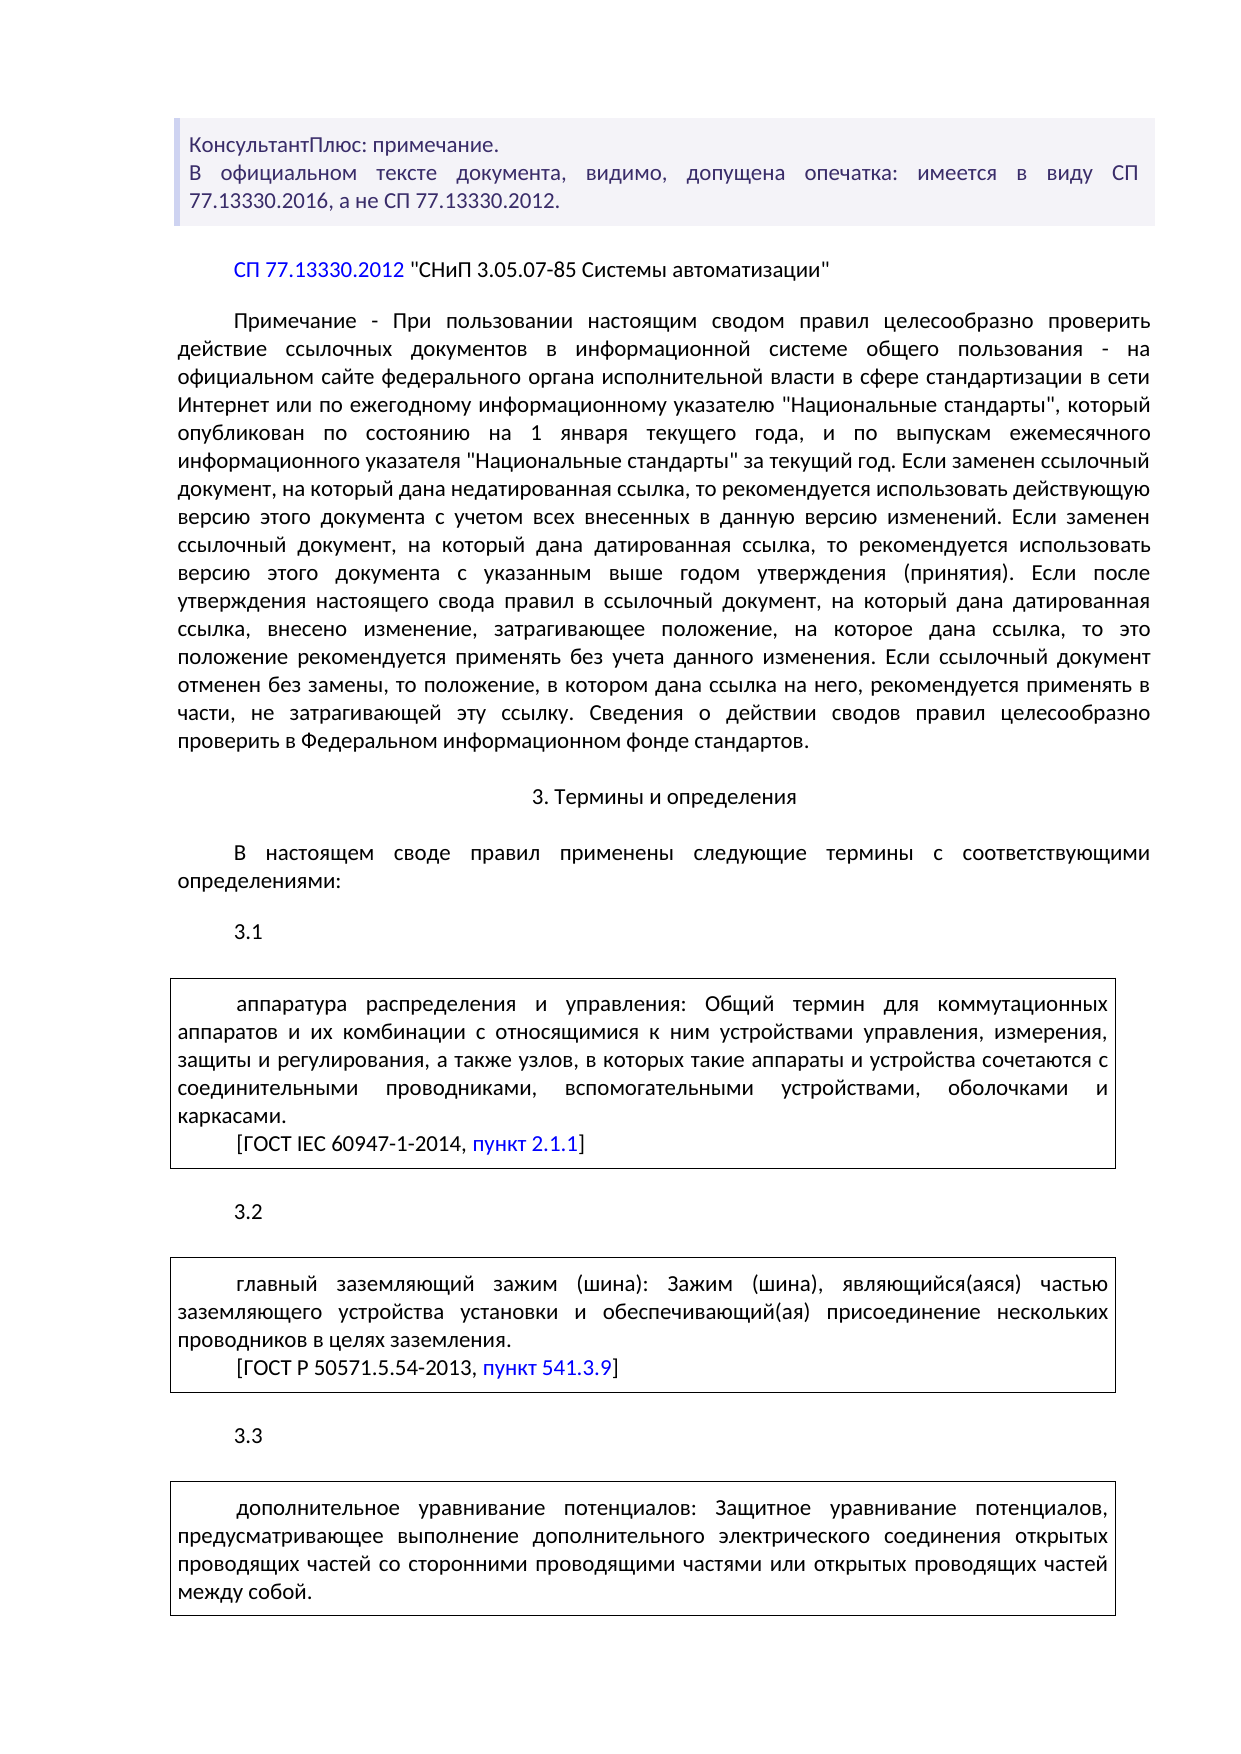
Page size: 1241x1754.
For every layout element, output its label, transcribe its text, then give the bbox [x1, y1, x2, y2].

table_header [171, 1482, 1115, 1615]
text СП 77.13330.2012 "СНиП 3.05.07-85 Системы автоматизации" [177, 255, 1152, 283]
text 3. Термины и определения [177, 782, 1152, 810]
text 3.1 [177, 917, 1152, 945]
text Примечание - При пользовании настоящим сводом правил целесообразно проверить действие ссылочных документов в информационной системе общего пользования - на официальном сайте федерального органа исполнительной власти в сфере стандартизации в сети Интернет или по ежегодному информационному указателю "Национальные стандарты", который опубликован по состоянию на 1 января текущего года, и по выпускам ежемесячного информационного указателя "Национальные стандарты" за текущий год. Если заменен ссылочный документ, на который дана недатированная ссылка, то рекомендуется использовать действующую версию этого документа с учетом всех внесенных в данную версию изменений. Если заменен ссылочный документ, на который дана датированная ссылка, то рекомендуется использовать версию этого документа с указанным выше годом утверждения (принятия). Если после утверждения настоящего свода правил в ссылочный документ, на который дана датированная ссылка, внесено изменение, затрагивающее положение, на которое дана ссылка, то это положение рекомендуется применять без учета данного изменения. Если ссылочный документ отменен без замены, то положение, в котором дана ссылка на него, рекомендуется применять в части, не затрагивающей эту ссылку. Сведения о действии сводов правил целесообразно проверить в Федеральном информационном фонде стандартов. [177, 306, 1152, 754]
table_header главный заземляющий зажим (шина): Зажим (шина), являющийся(аяся) частью заземляющего устройства установки и обеспечивающий(ая) присоединение нескольких проводников в целях заземления. [ГОСТ Р 50571.5.54-2013, пункт 541.3.9] [171, 1258, 1115, 1392]
table_header аппаратура распределения и управления: Общий термин для коммутационных аппаратов и их комбинации с относящимися к ним устройствами управления, измерения, защиты и регулирования, а также узлов, в которых такие аппараты и устройства сочетаются с соединительными проводниками, вспомогательными устройствами, оболочками и каркасами. [ГОСТ IEC 60947-1-2014, пункт 2.1.1] [171, 979, 1115, 1168]
text 3.3 [177, 1421, 1152, 1449]
text В настоящем своде правил применены следующие термины с соответствующими определениями: [177, 838, 1152, 894]
text 3.2 [177, 1197, 1152, 1225]
table_header КонсультантПлюс: примечание. В официальном тексте документа, видимо, допущена опечатка: имеется в виду СП 77.13330.2016, а не СП 77.13330.2012. [180, 118, 1149, 226]
